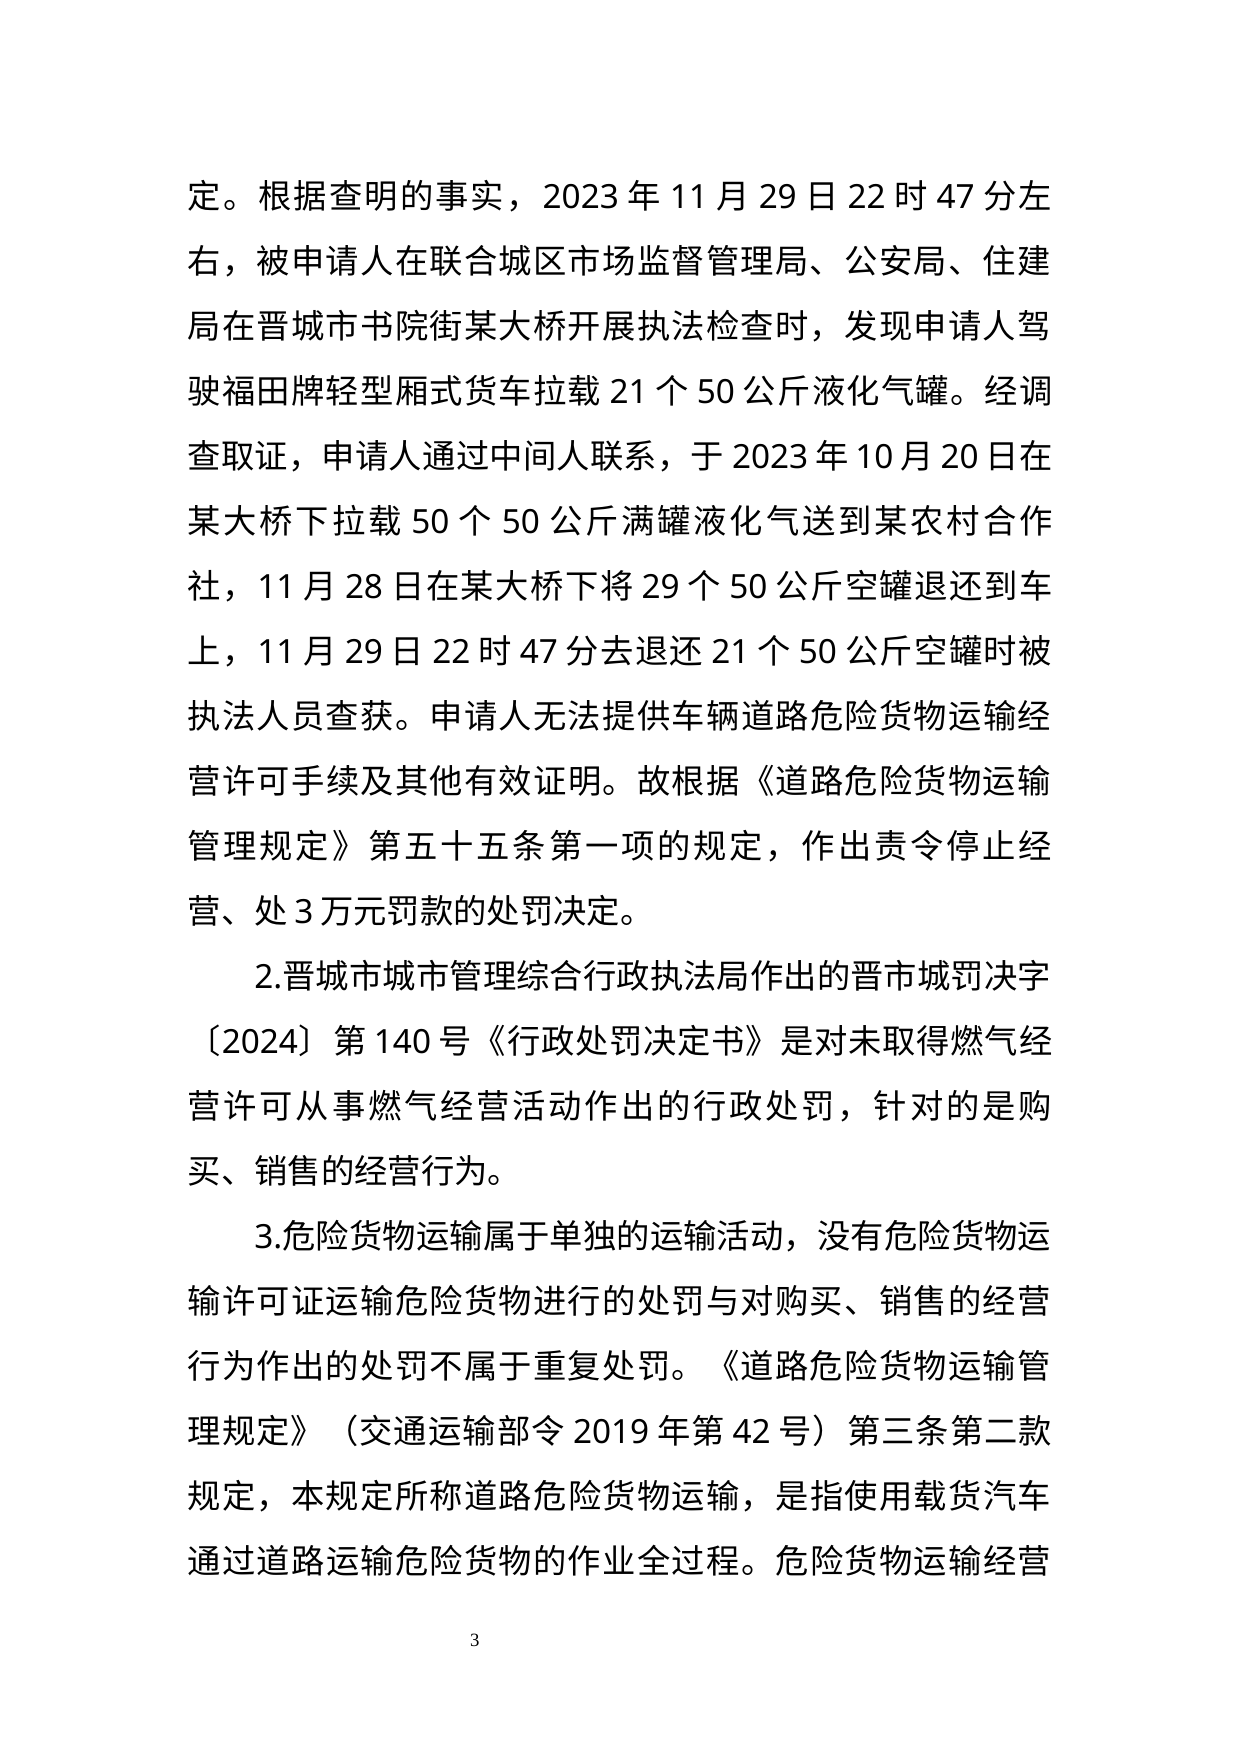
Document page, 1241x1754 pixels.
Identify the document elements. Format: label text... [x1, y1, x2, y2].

list 2.晋城市城市管理综合行政执法局作出的晋市城罚决字〔2024〕第140号《行政处罚决定书》是对未取得燃气经营许可从事燃气经营活动作出的行政处罚，针对的是购买、销售的经营行为。 [187, 942, 1053, 1202]
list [187, 1202, 1053, 1592]
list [187, 162, 1053, 942]
